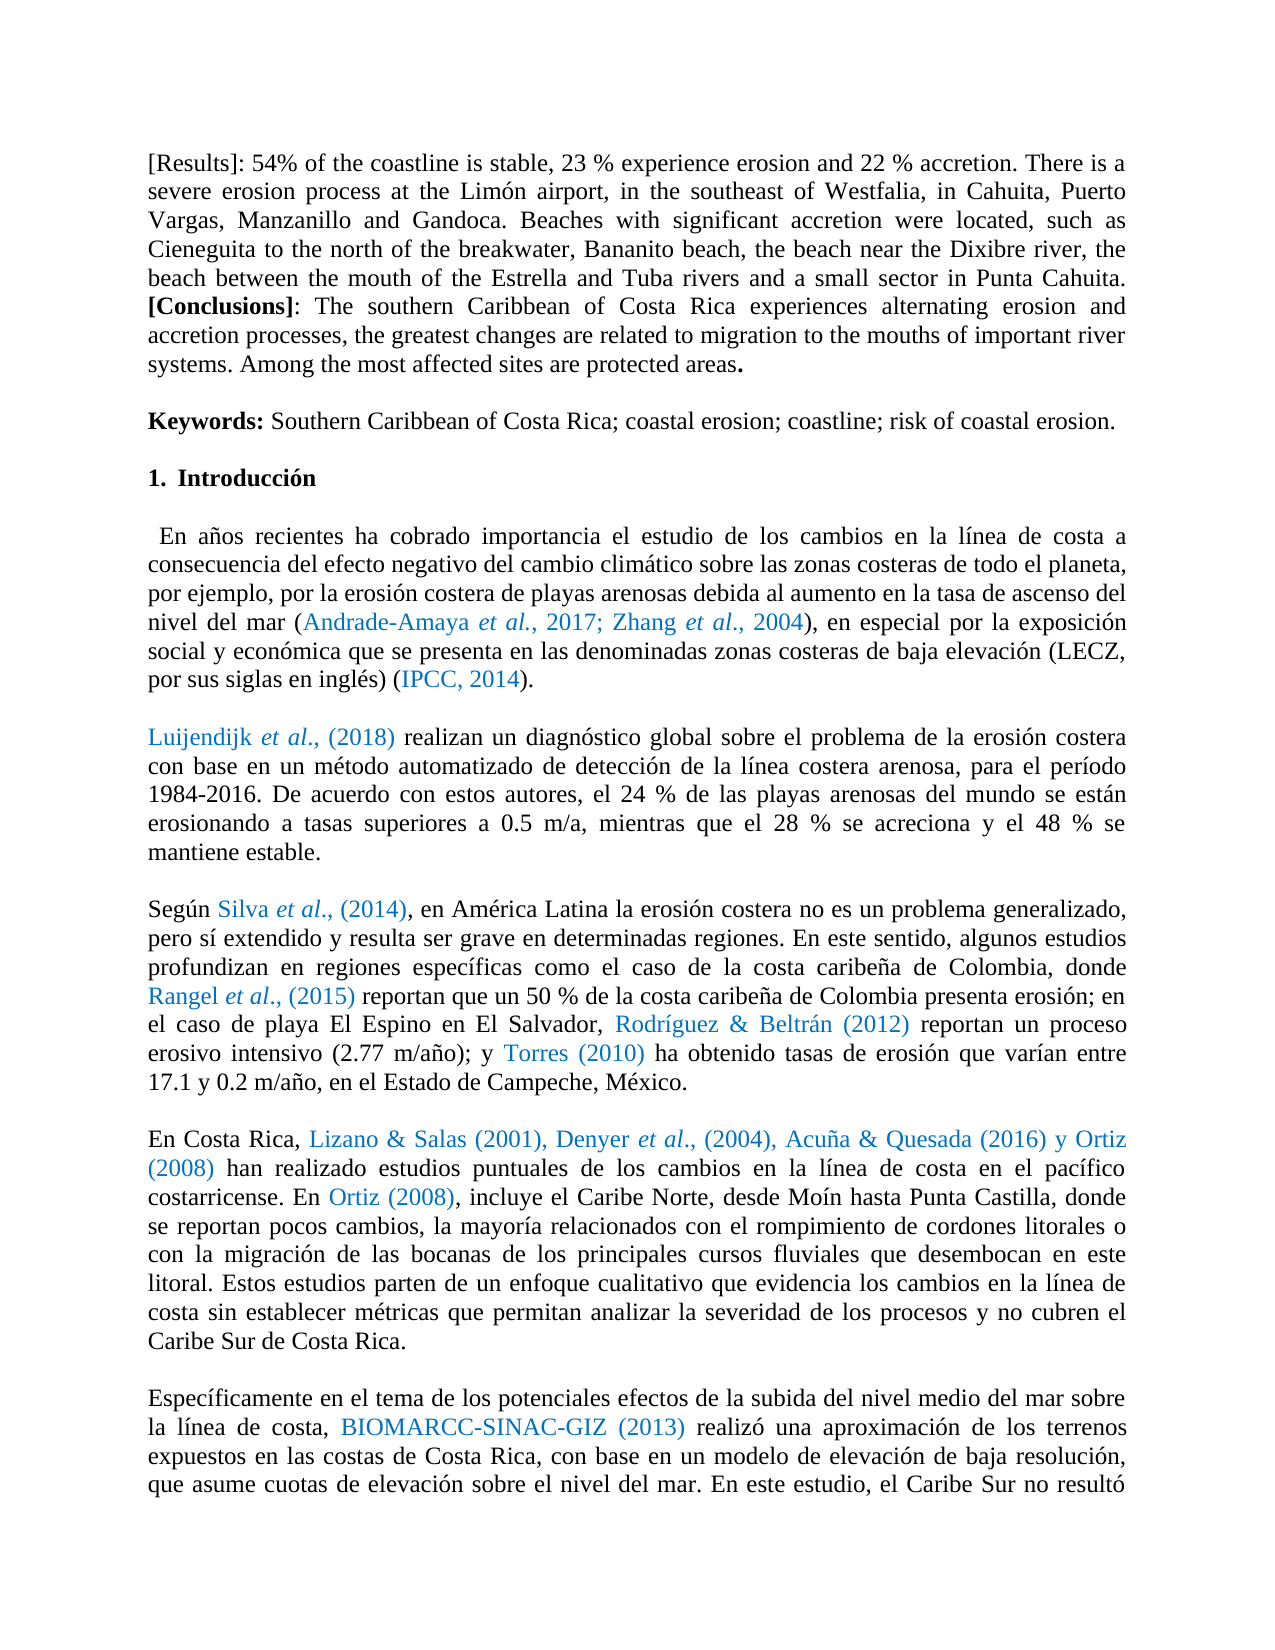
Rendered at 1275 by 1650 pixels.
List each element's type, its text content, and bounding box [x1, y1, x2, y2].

text En años recientes ha cobrado importancia el estudio de los cambios en la línea de costa a consecuencia del efecto negativo del cambio climático sobre las zonas costeras de todo el planeta, por ejemplo, por la erosión costera de playas arenosas debida al aumento en la tasa de ascenso del nivel del mar (Andrade-Amaya et al., 2017; Zhang et al., 2004), en especial por la exposición social y económica que se presenta en las denominadas zonas costeras de baja elevación (LECZ, por sus siglas en inglés) (IPCC, 2014). [148, 521, 1127, 693]
text Keywords: Southern Caribbean of Costa Rica; coastal erosion; coastline; risk of coastal erosion. [148, 406, 1127, 435]
text Según Silva et al., (2014), en América Latina la erosión costera no es un problema generalizado, pero sí extendido y resulta ser grave en determinadas regiones. En este sentido, algunos estudios profundizan en regiones específicas como el caso de la costa caribeña de Colombia, donde Rangel et al., (2015) reportan que un 50 % de la costa caribeña de Colombia presenta erosión; en el caso de playa El Espino en El Salvador, Rodríguez & Beltrán (2012) reportan un proceso erosivo intensivo (2.77 m/año); y Torres (2010) ha obtenido tasas de erosión que varían entre 17.1 y 0.2 m/año, en el Estado de Campeche, México. [148, 894, 1127, 1096]
subtitle Introducción [148, 463, 1127, 492]
text En Costa Rica, Lizano & Salas (2001), Denyer et al., (2004), Acuña & Quesada (2016) y Ortiz (2008) han realizado estudios puntuales de los cambios en la línea de costa en el pacífico costarricense. En Ortiz (2008), incluye el Caribe Norte, desde Moín hasta Punta Castilla, donde se reportan pocos cambios, la mayoría relacionados con el rompimiento de cordones litorales o con la migración de las bocanas de los principales cursos fluviales que desembocan en este litoral. Estos estudios parten de un enfoque cualitativo que evidencia los cambios en la línea de costa sin establecer métricas que permitan analizar la severidad de los procesos y no cubren el Caribe Sur de Costa Rica. [148, 1124, 1127, 1354]
text Luijendijk et al., (2018) realizan un diagnóstico global sobre el problema de la erosión costera con base en un método automatizado de detección de la línea costera arenosa, para el período 1984-2016. De acuerdo con estos autores, el 24 % de las playas arenosas del mundo se están erosionando a tasas superiores a 0.5 m/a, mientras que el 28 % se acreciona y el 48 % se mantiene estable. [148, 722, 1127, 866]
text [148, 148, 1127, 378]
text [148, 1383, 1127, 1498]
